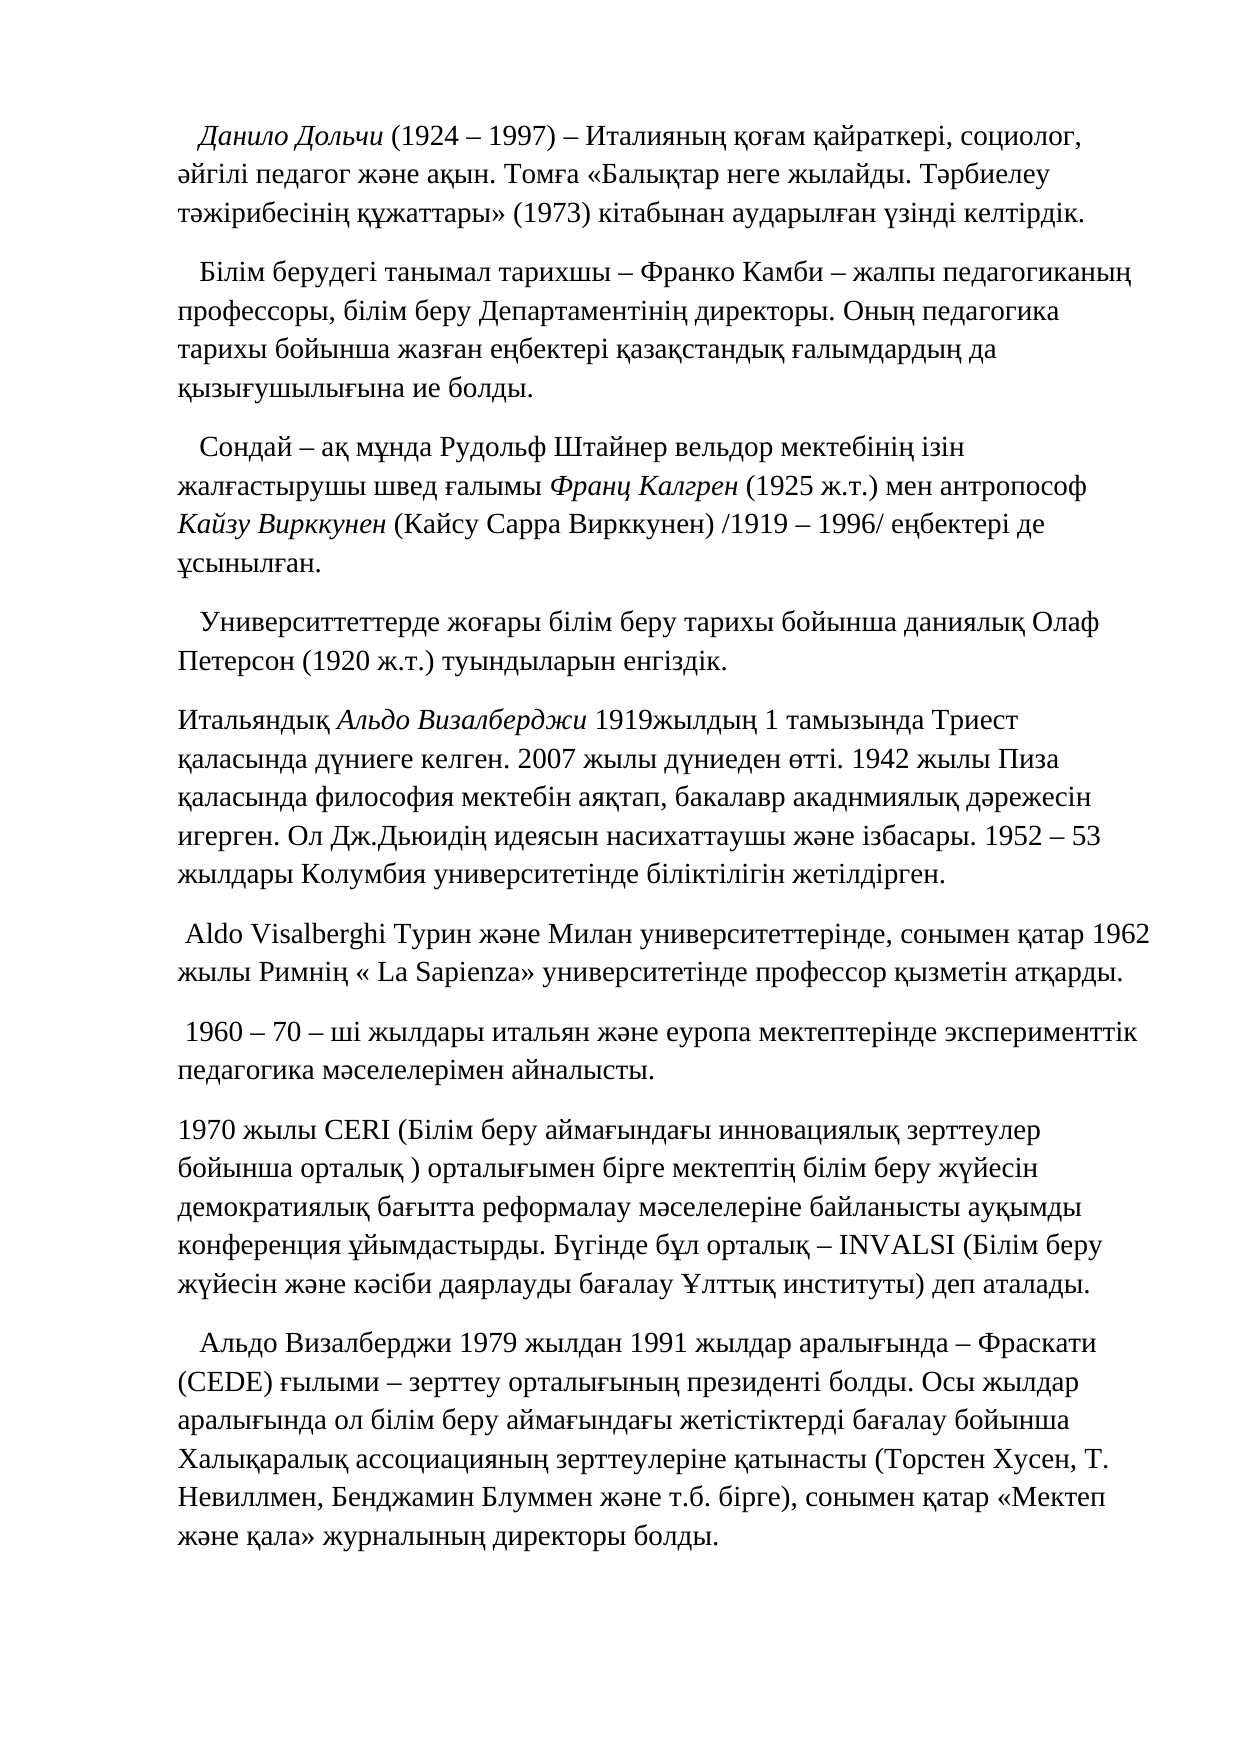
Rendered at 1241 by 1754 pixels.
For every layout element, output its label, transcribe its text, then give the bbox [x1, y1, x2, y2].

text Университтеттерде жоғары білім беру тарихы бойынша даниялық Олаф Петерсон (1920 ж.т.) туындыларын енгіздік. [177, 604, 1152, 677]
text 1970 жылы CERI (Білім беру аймағындағы инновациялық зерттеулер бойынша орталық ) орталығымен бірге мектептің білім беру жүйесін демократиялық бағытта реформалау мәселелеріне байланысты ауқымды конференция ұйымдастырды. Бүгінде бұл орталық – INVALSI (Білім беру жүйесін және кәсіби даярлауды бағалау Ұлттық институты) деп аталады. [177, 1112, 1152, 1299]
text Aldo Visalberghi Турин және Милан университеттерінде, сонымен қатар 1962 жылы Римнің « La Sapienza» университетінде профессор қызметін атқарды. [177, 916, 1152, 988]
text Білім берудегі танымал тарихшы – Франко Камби – жалпы педагогиканың профессоры, білім беру Департаментінің директоры. Оның педагогика тарихы бойынша жазған еңбектері қазақстандық ғалымдардың да қызығушылығына ие болды. [177, 254, 1152, 404]
text Итальяндық Альдо Визалберджи 1919жылдың 1 тамызында Триест қаласында дүниеге келген. 2007 жылы дүниеден өтті. 1942 жылы Пиза қаласында философия мектебін аяқтап, бакалавр акаднмиялық дәрежесін игерген. Ол Дж.Дьюидің идеясын насихаттаушы және ізбасары. 1952 – 53 жылдары Колумбия университетінде біліктілігін жетілдірген. [177, 702, 1152, 890]
text 1960 – 70 – ші жылдары итальян және еуропа мектептерінде эксперименттік педагогика мәселелерімен айналысты. [177, 1014, 1152, 1086]
text Данило Дольчи (1924 – 1997) – Италияның қоғам қайраткері, социолог, әйгілі педагог және ақын. Томға «Балықтар неге жылайды. Тәрбиелеу тәжірибесінің құжаттары» (1973) кітабынан аударылған үзінді келтірдік. [177, 118, 1152, 229]
text Сондай – ақ мұнда Рудольф Штайнер вельдор мектебінің ізін жалғастырушы швед ғалымы Франц Калгрен (1925 ж.т.) мен антропософ Кайзу Вирккунен (Кайсу Сарра Вирккунен) /1919 – 1996/ еңбектері де ұсынылған. [177, 429, 1152, 579]
text Альдо Визалберджи 1979 жылдан 1991 жылдар аралығында – Фраскати (CEDE) ғылыми – зерттеу орталығының президенті болды. Осы жылдар аралығында ол білім беру аймағындағы жетістіктерді бағалау бойынша Халықаралық ассоциацияның зерттеулеріне қатынасты (Торстен Хусен, Т. Невиллмен, Бенджамин Блуммен және т.б. бірге), сонымен қатар «Мектеп және қала» журналының директоры болды. [177, 1325, 1152, 1552]
